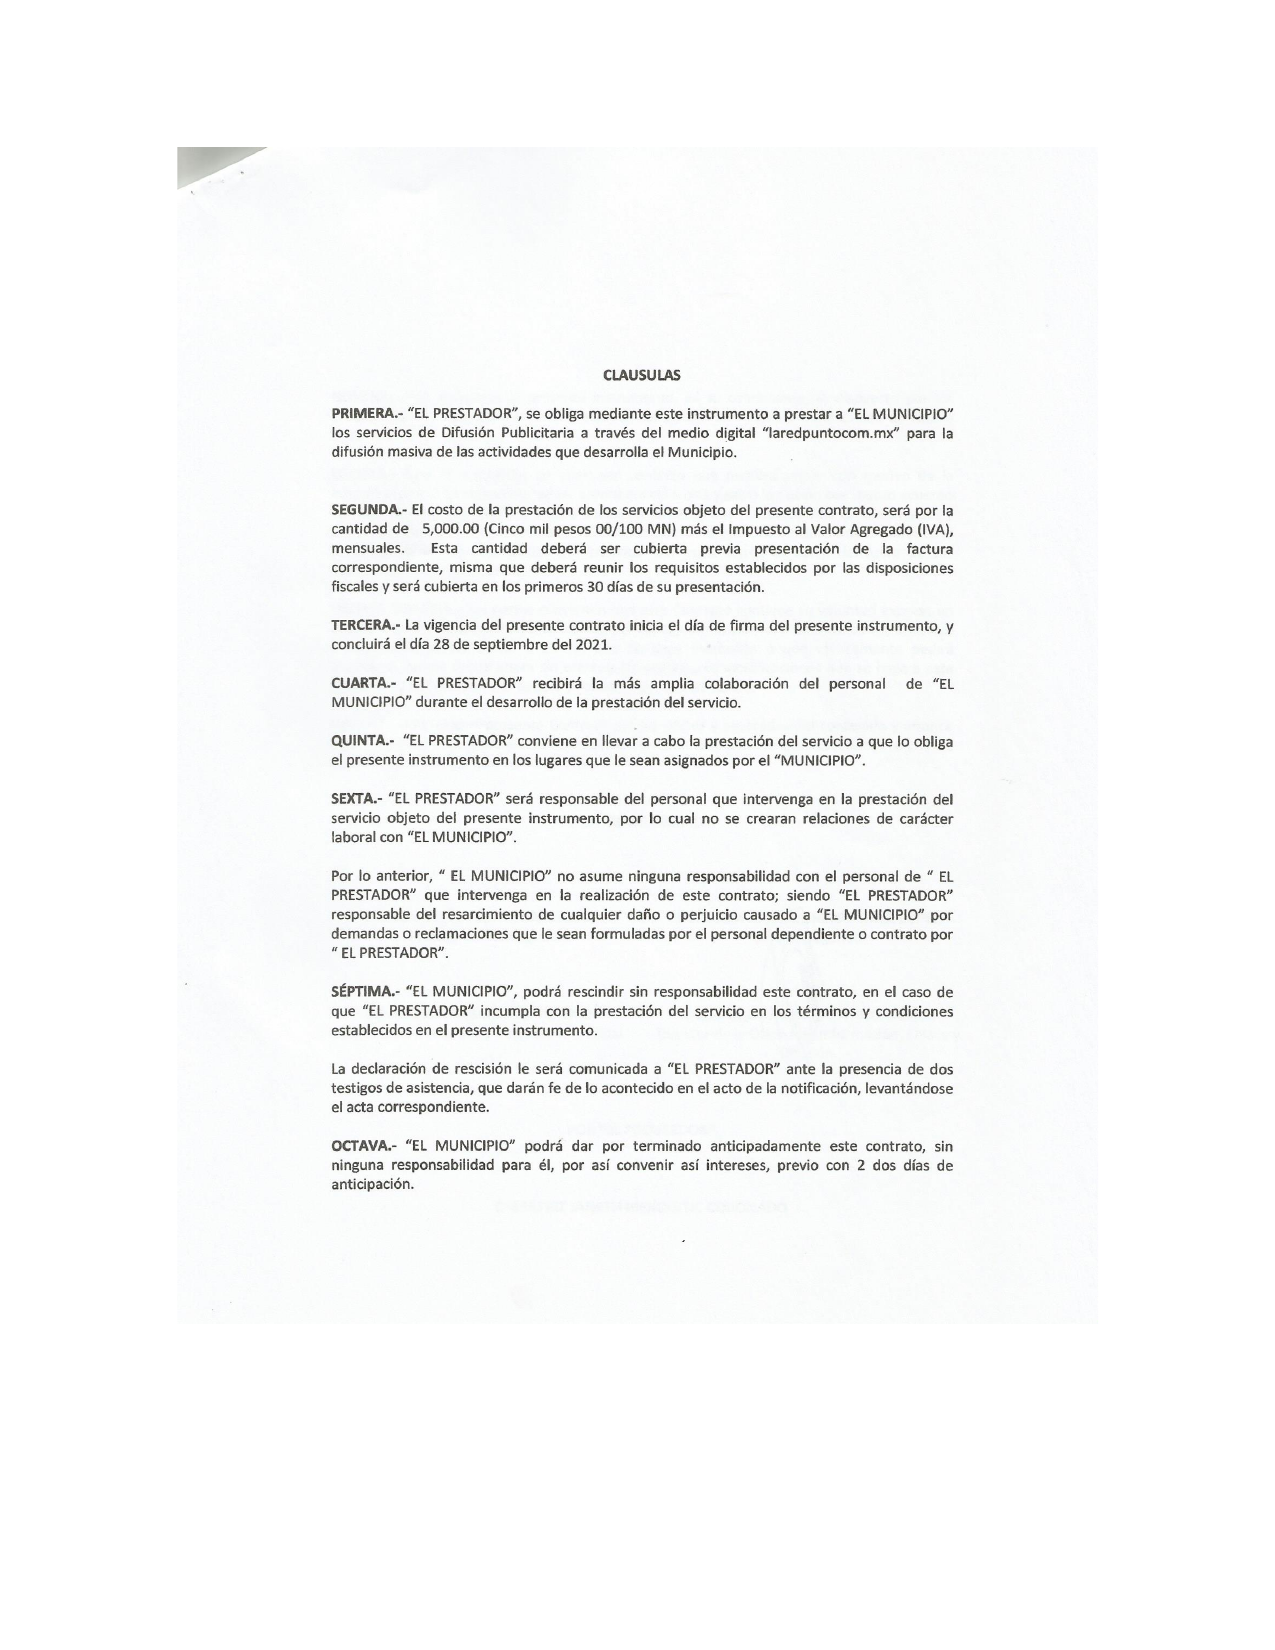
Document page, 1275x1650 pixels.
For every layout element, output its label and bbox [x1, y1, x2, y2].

picture [177, 147, 1099, 1324]
